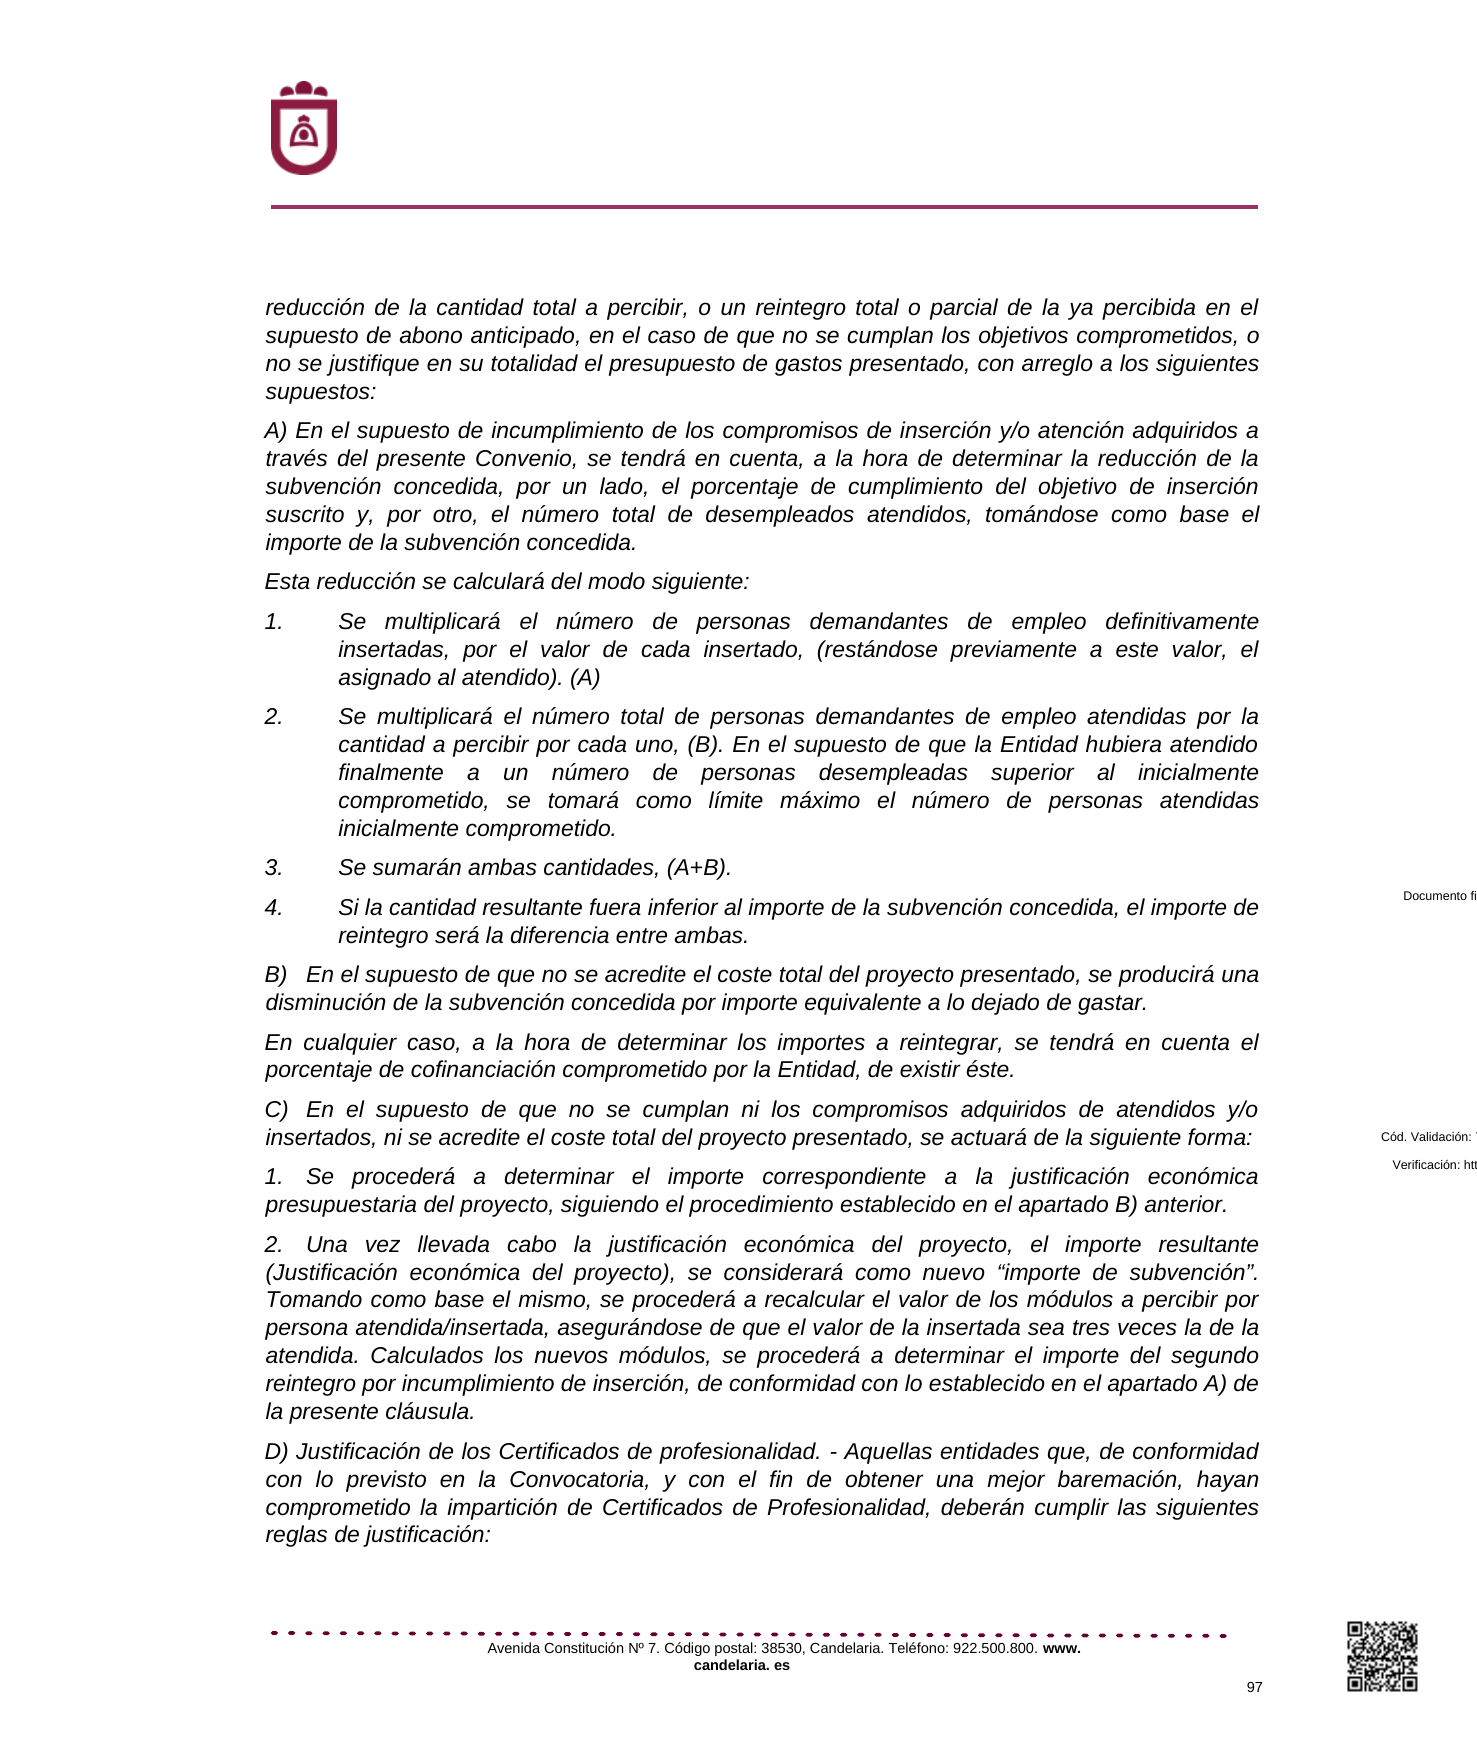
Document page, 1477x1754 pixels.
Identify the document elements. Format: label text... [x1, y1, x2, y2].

text A) En el supuesto de incumplimiento de los compromisos de inserción y/o atención adquiridos a través del presente Convenio, se tendrá en cuenta, a la hora de determinar la reducción de la subvención concedida, por un lado, el porcentaje de cumplimiento del objetivo de inserción suscrito y, por otro, el número total de desempleados atendidos, tomándose como base el importe de la subvención concedida. [264, 417, 1262, 555]
list Una vez llevada cabo la justificación económica del proyecto, el importe resultante (Justificación económica del proyecto), se considerará como nuevo “importe de subvención”. Tomando como base el mismo, se procederá a recalcular el valor de los módulos a percibir por persona atendida/insertada, asegurándose de que el valor de la insertada sea tres veces la de la atendida. Calculados los nuevos módulos, se procederá a determinar el importe del segundo reintegro por incumplimiento de inserción, de conformidad con lo establecido en el apartado A) de la presente cláusula. [264, 1231, 1262, 1424]
picture [271, 81, 337, 175]
list Se sumarán ambas cantidades, (A+B). [264, 854, 1262, 881]
list Se multiplicará el número total de personas demandantes de empleo atendidas por la cantidad a percibir por cada uno, (B). En el supuesto de que la Entidad hubiera atendido finalmente a un número de personas desempleadas superior al inicialmente comprometido, se tomará como límite máximo el número de personas atendidas inicialmente comprometido. [264, 703, 1262, 841]
text En cualquier caso, a la hora de determinar los importes a reintegrar, se tendrá en cuenta el porcentaje de cofinanciación comprometido por la Entidad, de existir éste. [264, 1028, 1262, 1083]
list En el supuesto de que no se cumplan ni los compromisos adquiridos de atendidos y/o insertados, ni se acredite el coste total del proyecto presentado, se actuará de la siguiente forma: [264, 1096, 1262, 1150]
list Se multiplicará el número de personas demandantes de empleo definitivamente insertadas, por el valor de cada insertado, (restándose previamente a este valor, el asignado al atendido). (A) [264, 608, 1262, 690]
list En el supuesto de que no se acredite el coste total del proyecto presentado, se producirá una disminución de la subvención concedida por importe equivalente a lo dejado de gastar. [264, 961, 1262, 1015]
text D) Justificación de los Certificados de profesionalidad. - Aquellas entidades que, de conformidad con lo previsto en la Convocatoria, y con el fin de obtener una mejor baremación, hayan comprometido la impartición de Certificados de Profesionalidad, deberán cumplir las siguientes reglas de justificación: [264, 1438, 1262, 1548]
picture [1346, 1620, 1420, 1694]
text Esta reducción se calculará del modo siguiente: [264, 568, 1262, 594]
list Se procederá a determinar el importe correspondiente a la justificación económica presupuestaria del proyecto, siguiendo el procedimiento establecido en el apartado B) anterior. [264, 1163, 1262, 1217]
list Si la cantidad resultante fuera inferior al importe de la subvención concedida, el importe de reintegro será la diferencia entre ambas. [264, 894, 1262, 948]
